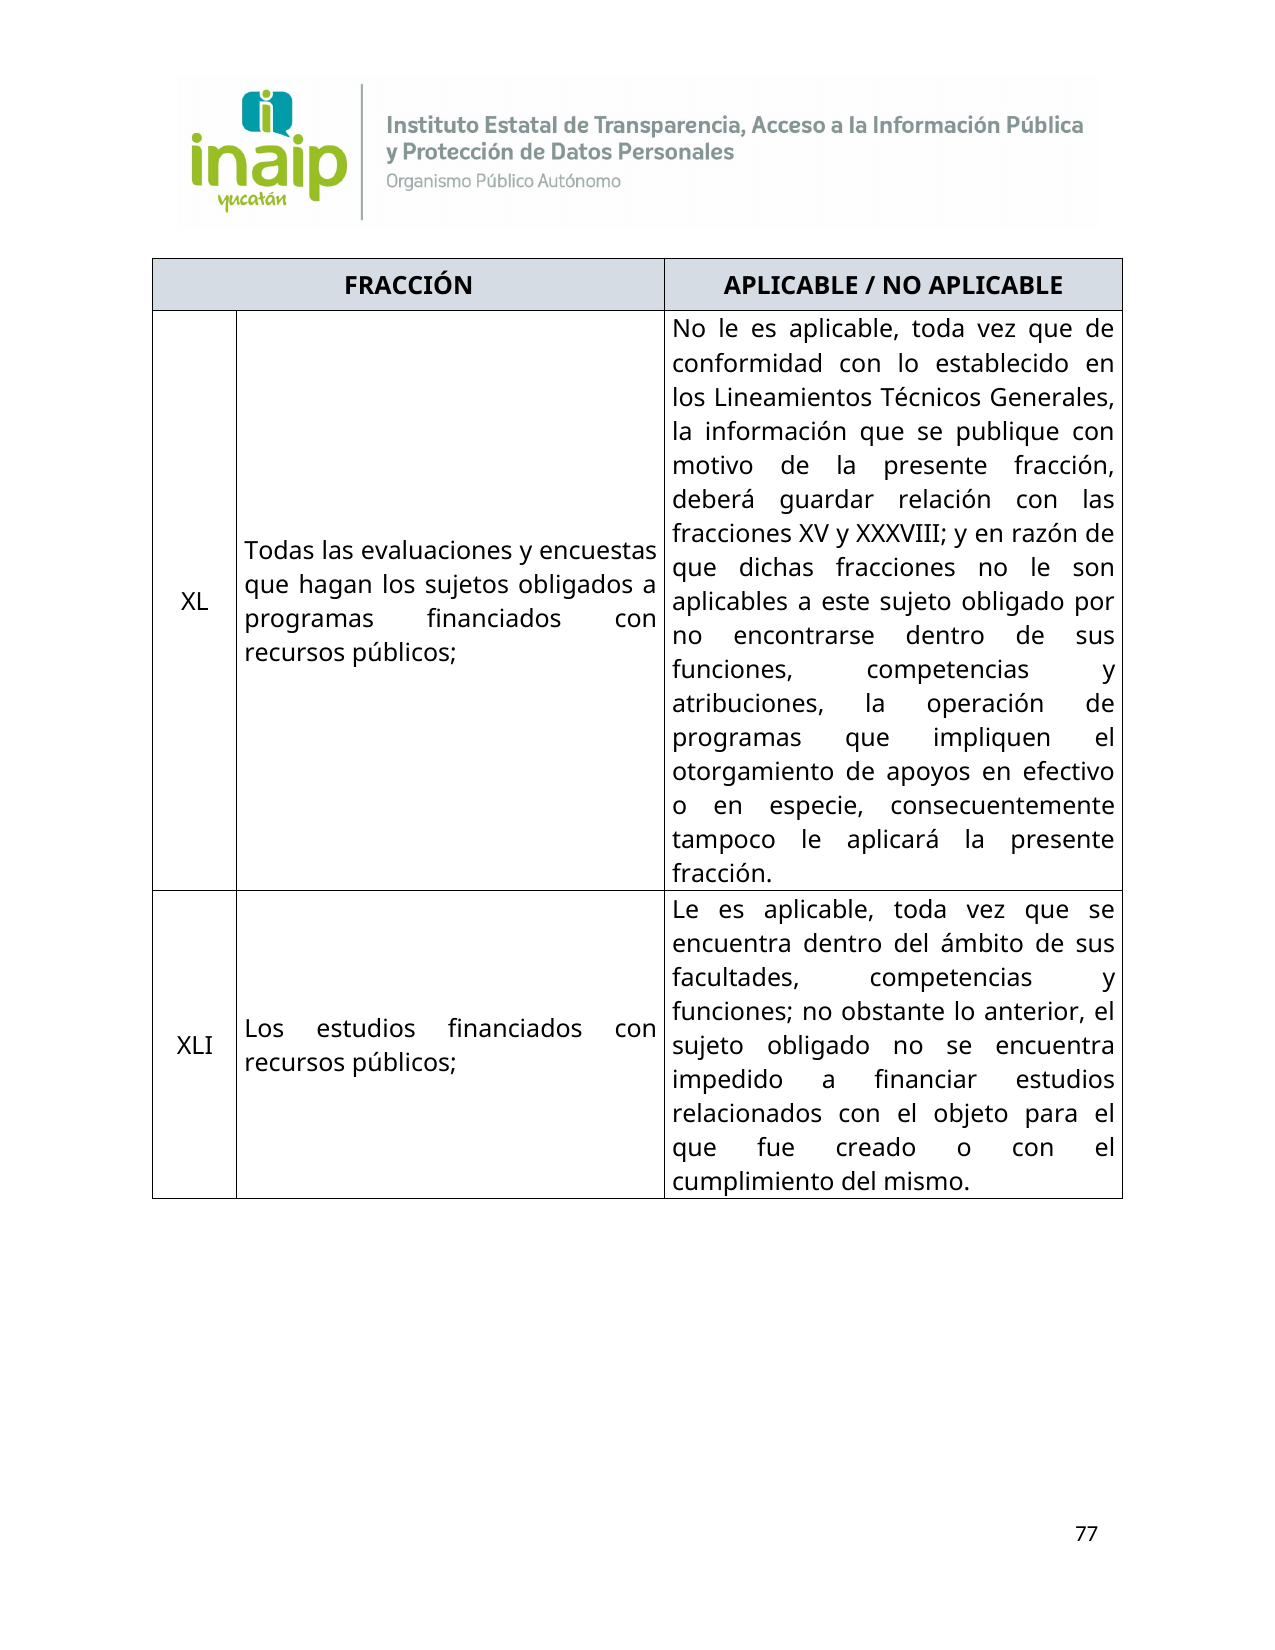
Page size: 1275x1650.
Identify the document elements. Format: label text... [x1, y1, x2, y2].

table_header APLICABLE / NO APLICABLE [665, 259, 1122, 310]
table_cell XL [153, 311, 236, 890]
table_cell No le es aplicable, toda vez que de conformidad con lo establecido en los Lineamientos Técnicos Generales, la información que se publique con motivo de la presente fracción, deberá guardar relación con las fracciones XV y XXXVIII; y en razón de que dichas fracciones no le son aplicables a este sujeto obligado por no encontrarse dentro de sus funciones, competencias y atribuciones, la operación de programas que impliquen el otorgamiento de apoyos en efectivo o en especie, consecuentemente tampoco le aplicará la presente fracción. [665, 311, 1122, 890]
table_cell Los estudios financiados con recursos públicos; [237, 891, 664, 1198]
table_cell Todas las evaluaciones y encuestas que hagan los sujetos obligados a programas financiados con recursos públicos; [237, 311, 664, 890]
picture [177, 75, 1098, 230]
table_cell Le es aplicable, toda vez que se encuentra dentro del ámbito de sus facultades, competencias y funciones; no obstante lo anterior, el sujeto obligado no se encuentra impedido a financiar estudios relacionados con el objeto para el que fue creado o con el cumplimiento del mismo. [665, 891, 1122, 1198]
table_header FRACCIÓN [153, 259, 664, 310]
table_cell XLI [153, 891, 236, 1198]
